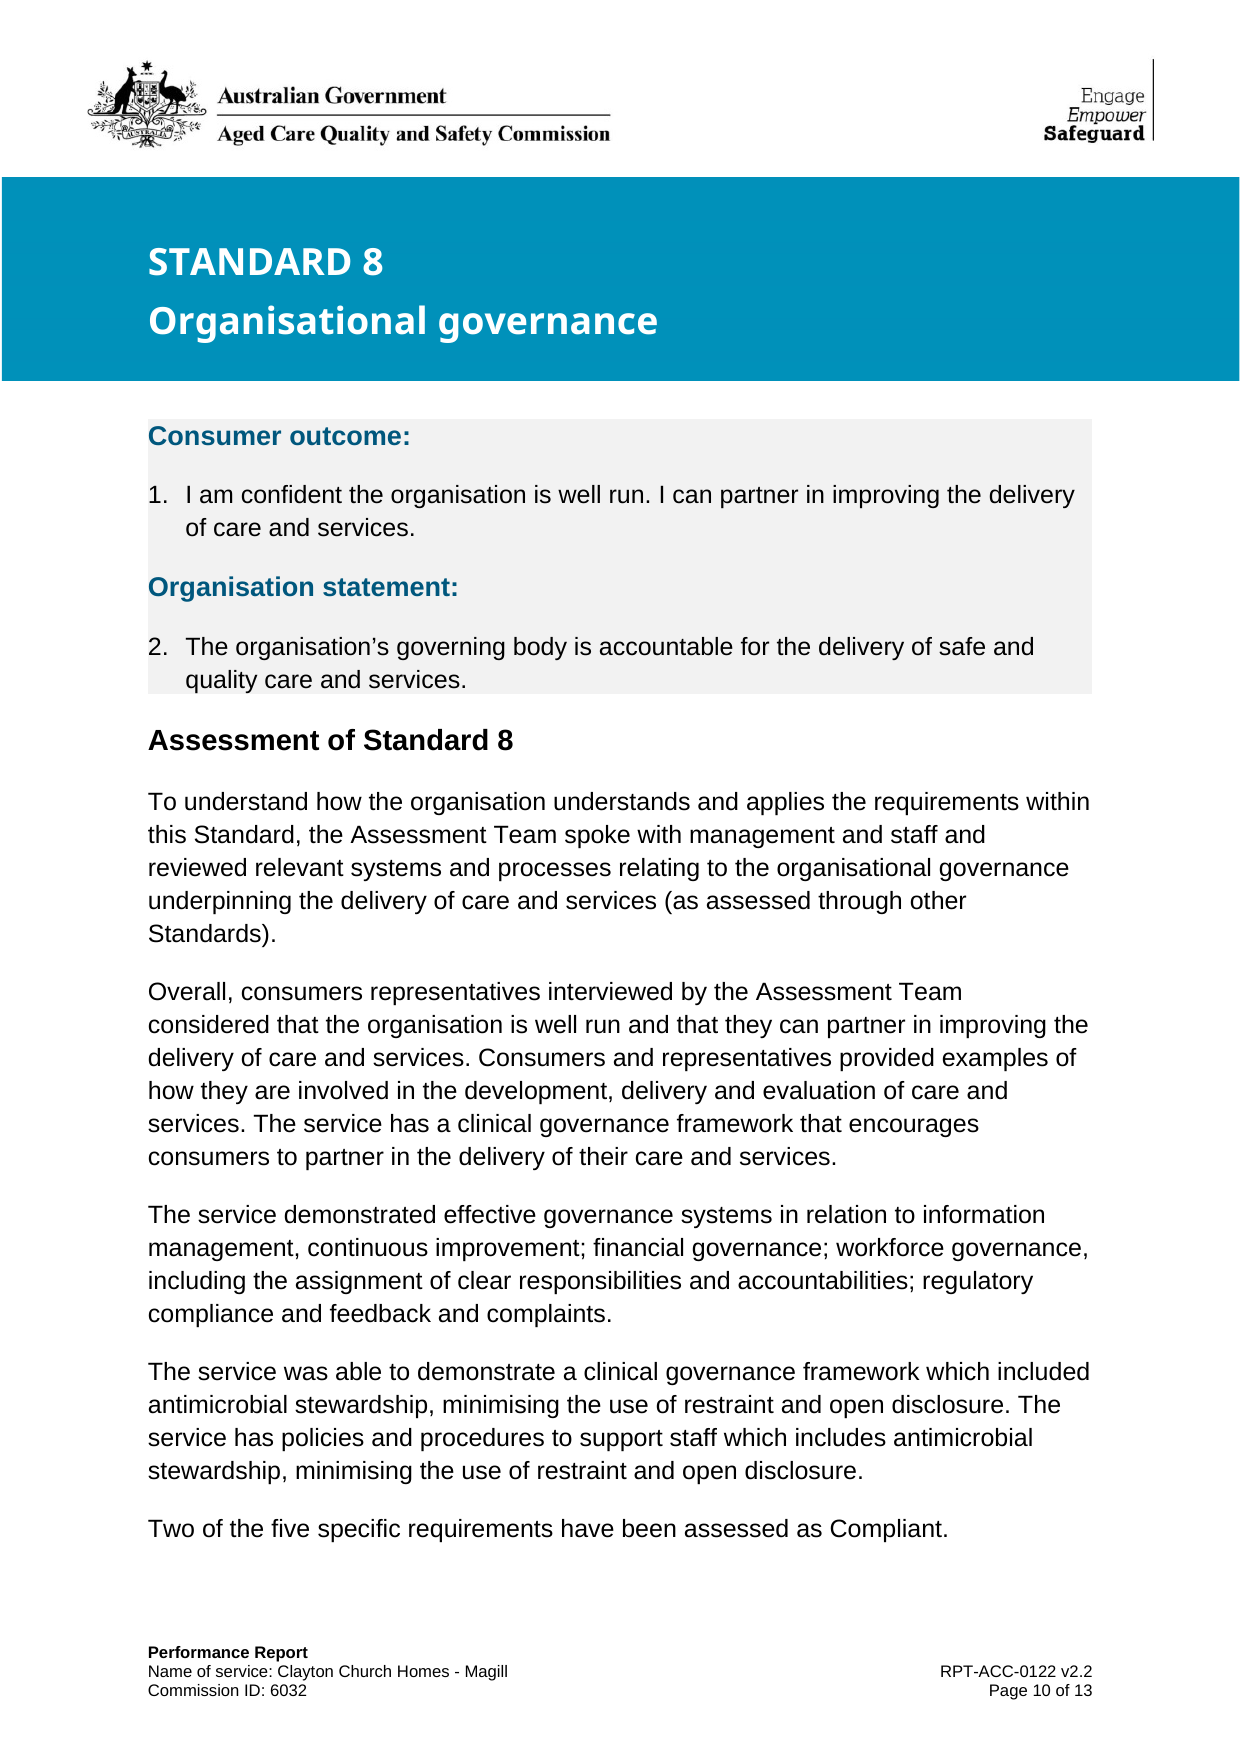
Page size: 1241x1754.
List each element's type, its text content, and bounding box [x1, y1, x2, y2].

subtitle STANDARD 8 Organisational governance [148, 236, 1092, 345]
subtitle Assessment of Standard 8 [148, 723, 1092, 757]
list The organisation’s governing body is accountable for the delivery of safe and quality care and services. [148, 632, 1092, 694]
list I am confident the organisation is well run. I can partner in improving the delivery of care and services. [148, 480, 1092, 542]
text The service was able to demonstrate a clinical governance framework which included antimicrobial stewardship, minimising the use of restraint and open disclosure. The service has policies and procedures to support staff which includes antimicrobial stewardship, minimising the use of restraint and open disclosure. [148, 1357, 1092, 1485]
text To understand how the organisation understands and applies the requirements within this Standard, the Assessment Team spoke with management and staff and reviewed relevant systems and processes relating to the organisational governance underpinning the delivery of care and services (as assessed through other Standards). [148, 787, 1092, 948]
picture [1, 0, 1241, 169]
subtitle Consumer outcome: [148, 419, 1092, 451]
text Two of the five specific requirements have been assessed as Compliant. [148, 1514, 1092, 1543]
text Overall, consumers representatives interviewed by the Assessment Team considered that the organisation is well run and that they can partner in improving the delivery of care and services. Consumers and representatives provided examples of how they are involved in the development, delivery and evaluation of care and services. The service has a clinical governance framework that encourages consumers to partner in the delivery of their care and services. [148, 977, 1092, 1171]
text The service demonstrated effective governance systems in relation to information management, continuous improvement; financial governance; workforce governance, including the assignment of clear responsibilities and accountabilities; regulatory compliance and feedback and complaints. [148, 1200, 1092, 1328]
subtitle Organisation statement: [148, 571, 1092, 603]
